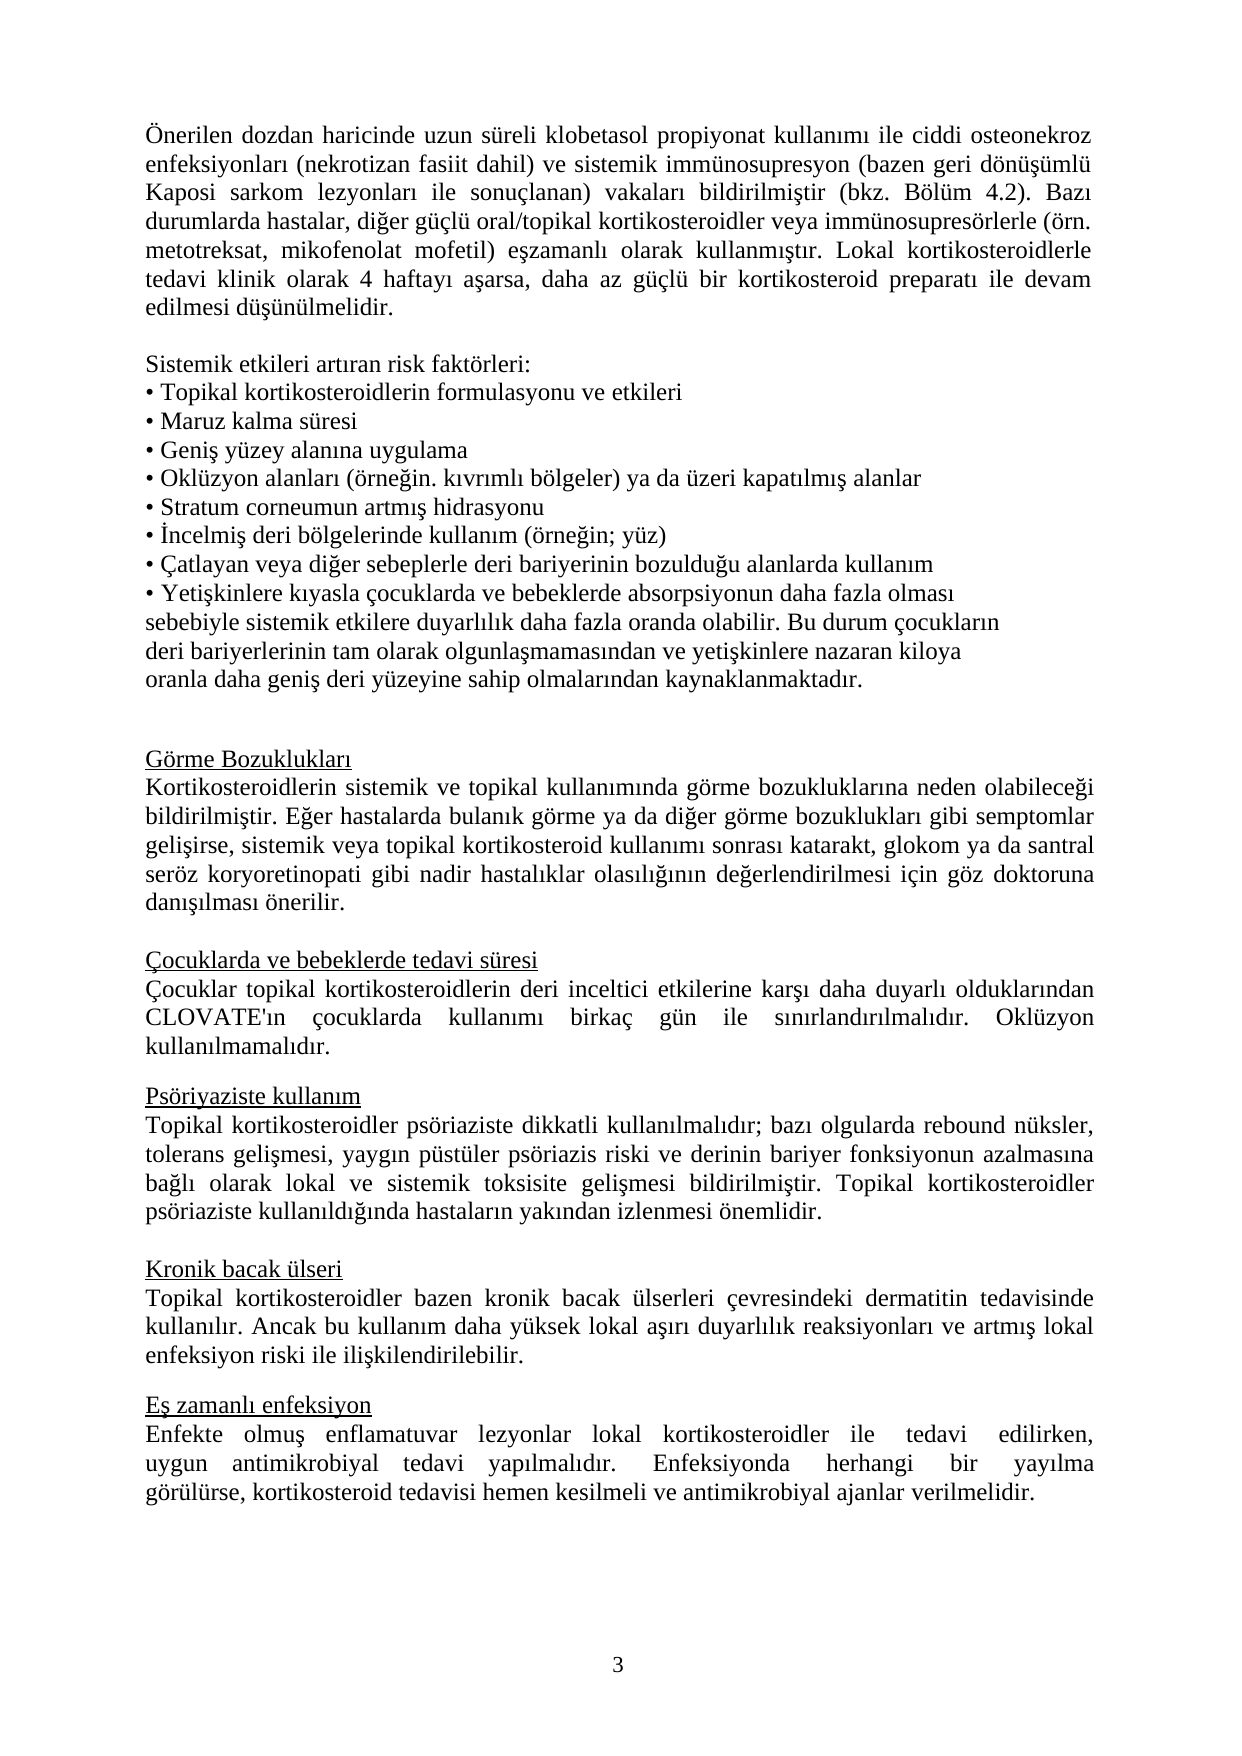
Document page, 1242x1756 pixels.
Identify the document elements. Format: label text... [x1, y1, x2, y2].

list İncelmiş deri bölgelerinde kullanım (örneğin; yüz) [145, 521, 1117, 549]
text Psöriyaziste kullanım [145, 1081, 1117, 1110]
list Maruz kalma süresi [145, 406, 1117, 435]
list Stratum corneumun artmış hidrasyonu [145, 492, 1117, 521]
list Çatlayan veya diğer sebeplerle deri bariyerinin bozulduğu alanlarda kullanım [145, 549, 1117, 578]
text Kronik bacak ülseri [145, 1254, 1117, 1283]
text Çocuklar topikal kortikosteroidlerin deri inceltici etkilerine karşı daha duyarlı olduklarından CLOVATE'ın çocuklarda kullanımı birkaç gün ile sınırlandırılmalıdır. Oklüzyon kullanılmamalıdır. [145, 974, 1095, 1060]
list Topikal kortikosteroidlerin formulasyonu ve etkileri [145, 378, 1117, 406]
list Geniş yüzey alanına uygulama [145, 435, 1117, 464]
list Oklüzyon alanları (örneğin. kıvrımlı bölgeler) ya da üzeri kapatılmış alanlar [145, 464, 1117, 492]
text Önerilen dozdan haricinde uzun süreli klobetasol propiyonat kullanımı ile ciddi osteonekroz enfeksiyonları (nekrotizan fasiit dahil) ve sistemik immünosupresyon (bazen geri dönüşümlü Kaposi sarkom lezyonları ile sonuçlanan) vakaları bildirilmiştir (bkz. Bölüm 4.2). Bazı durumlarda hastalar, diğer güçlü oral/topikal kortikosteroidler veya immünosupresörlerle (örn. metotreksat, mikofenolat mofetil) eşzamanlı olarak kullanmıştır. Lokal kortikosteroidlerle tedavi klinik olarak 4 haftayı aşarsa, daha az güçlü bir kortikosteroid preparatı ile devam edilmesi düşünülmelidir. [145, 120, 1092, 321]
text Topikal kortikosteroidler bazen kronik bacak ülserleri çevresindeki dermatitin tedavisinde kullanılır. Ancak bu kullanım daha yüksek lokal aşırı duyarlılık reaksiyonları ve artmış lokal enfeksiyon riski ile ilişkilendirilebilir. [145, 1283, 1095, 1369]
text Eş zamanlı enfeksiyon [145, 1390, 1117, 1419]
text Sistemik etkileri artıran risk faktörleri: [145, 349, 1117, 378]
list Yetişkinlere kıyasla çocuklarda ve bebeklerde absorpsiyonun daha fazla olması sebebiyle sistemik etkilere duyarlılık daha fazla oranda olabilir. Bu durum çocukların deri bariyerlerinin tam olarak olgunlaşmamasından ve yetişkinlere nazaran kiloya oranla daha geniş deri yüzeyine sahip olmalarından kaynaklanmaktadır. [145, 578, 1001, 693]
text Kortikosteroidlerin sistemik ve topikal kullanımında görme bozukluklarına neden olabileceği bildirilmiştir. Eğer hastalarda bulanık görme ya da diğer görme bozuklukları gibi semptomlar gelişirse, sistemik veya topikal kortikosteroid kullanımı sonrası katarakt, glokom ya da santral seröz koryoretinopati gibi nadir hastalıklar olasılığının değerlendirilmesi için göz doktoruna danışılması önerilir. [145, 772, 1095, 916]
text Çocuklarda ve bebeklerde tedavi süresi [145, 945, 1117, 974]
text Görme Bozuklukları [145, 744, 1117, 772]
text Enfekte olmuş enflamatuvar lezyonlar lokal kortikosteroidler ile tedavi edilirken, uygun antimikrobiyal tedavi yapılmalıdır. Enfeksiyonda herhangi bir yayılma görülürse, kortikosteroid tedavisi hemen kesilmeli ve antimikrobiyal ajanlar verilmelidir. [145, 1419, 1096, 1505]
text Topikal kortikosteroidler psöriaziste dikkatli kullanılmalıdır; bazı olgularda rebound nüksler, tolerans gelişmesi, yaygın püstüler psöriazis riski ve derinin bariyer fonksiyonun azalmasına bağlı olarak lokal ve sistemik toksisite gelişmesi bildirilmiştir. Topikal kortikosteroidler psöriaziste kullanıldığında hastaların yakından izlenmesi önemlidir. [145, 1110, 1095, 1225]
